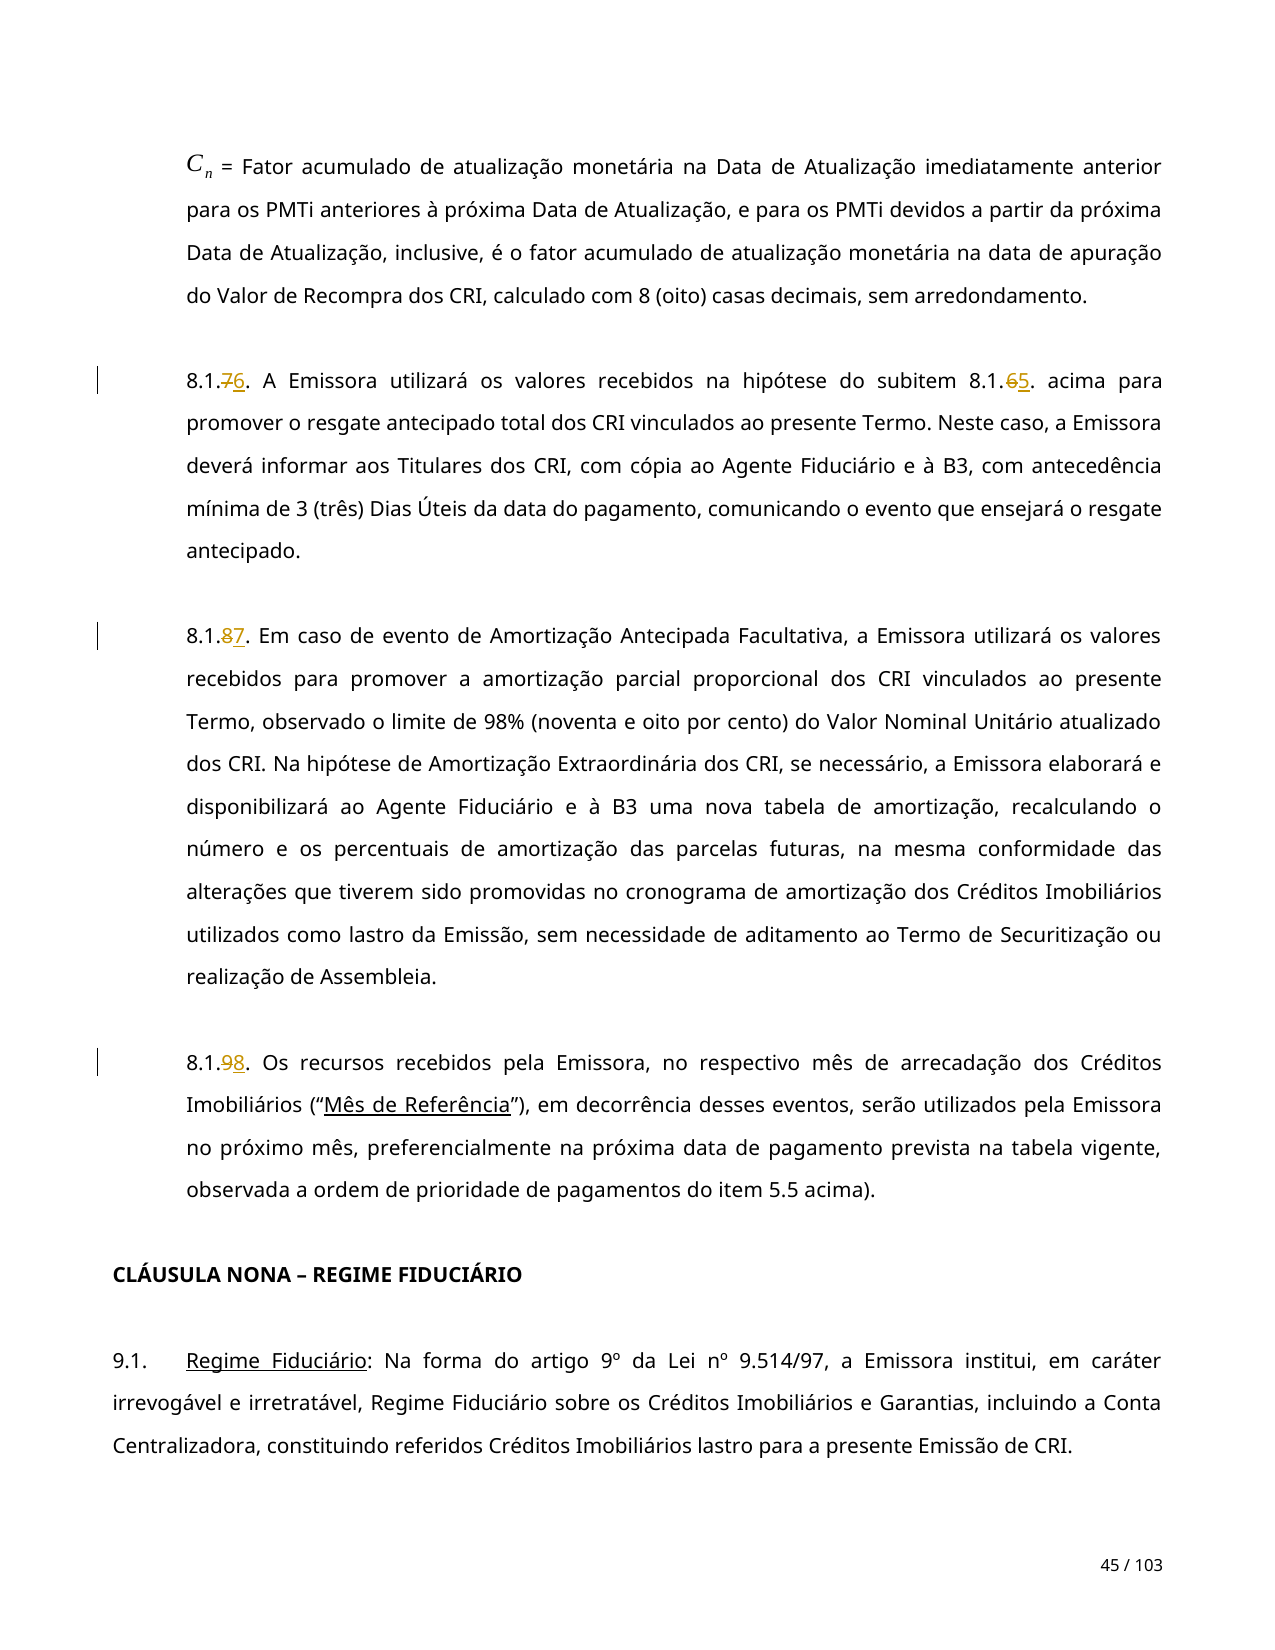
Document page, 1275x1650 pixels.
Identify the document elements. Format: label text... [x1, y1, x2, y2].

text 8.1.. Os recursos recebidos pela Emissora, no respectivo mês de arrecadação dos Créditos Imobiliários (“Mês de Referência”), em decorrência desses eventos, serão utilizados pela Emissora no próximo mês, preferencialmente na próxima data de pagamento prevista na tabela vigente, observada a ordem de prioridade de pagamentos do item 5.5 acima). [186, 1048, 1163, 1204]
text 8.1.. A Emissora utilizará os valores recebidos na hipótese do subitem 8.1.. acima para promover o resgate antecipado total dos CRI vinculados ao presente Termo. Neste caso, a Emissora deverá informar aos Titulares dos CRI, com cópia ao Agente Fiduciário e à B3, com antecedência mínima de 3 (três) Dias Úteis da data do pagamento, comunicando o evento que ensejará o resgate antecipado. [186, 366, 1163, 565]
text 8.1.. Em caso de evento de Amortização Antecipada Facultativa, a Emissora utilizará os valores recebidos para promover a amortização parcial proporcional dos CRI vinculados ao presente Termo, observado o limite de 98% (noventa e oito por cento) do Valor Nominal Unitário atualizado dos CRI. Na hipótese de Amortização Extraordinária dos CRI, se necessário, a Emissora elaborará e disponibilizará ao Agente Fiduciário e à B3 uma nova tabela de amortização, recalculando o número e os percentuais de amortização das parcelas futuras, na mesma conformidade das alterações que tiverem sido promovidas no cronograma de amortização dos Créditos Imobiliários utilizados como lastro da Emissão, sem necessidade de aditamento ao Termo de Securitização ou realização de Assembleia. [186, 622, 1163, 991]
subtitle CLÁUSULA NONA – REGIME FIDUCIÁRIO [112, 1261, 1163, 1289]
text 9.1. Regime Fiduciário: Na forma do artigo 9º da Lei nº 9.514/97, a Emissora institui, em caráter irrevogável e irretratável, Regime Fiduciário sobre os Créditos Imobiliários e Garantias, incluindo a Conta Centralizadora, constituindo referidos Créditos Imobiliários lastro para a presente Emissão de CRI. [112, 1346, 1163, 1459]
text = Fator acumulado de atualização monetária na Data de Atualização imediatamente anterior para os PMTi anteriores à próxima Data de Atualização, e para os PMTi devidos a partir da próxima Data de Atualização, inclusive, é o fator acumulado de atualização monetária na data de apuração do Valor de Recompra dos CRI, calculado com 8 (oito) casas decimais, sem arredondamento. [186, 150, 1163, 309]
